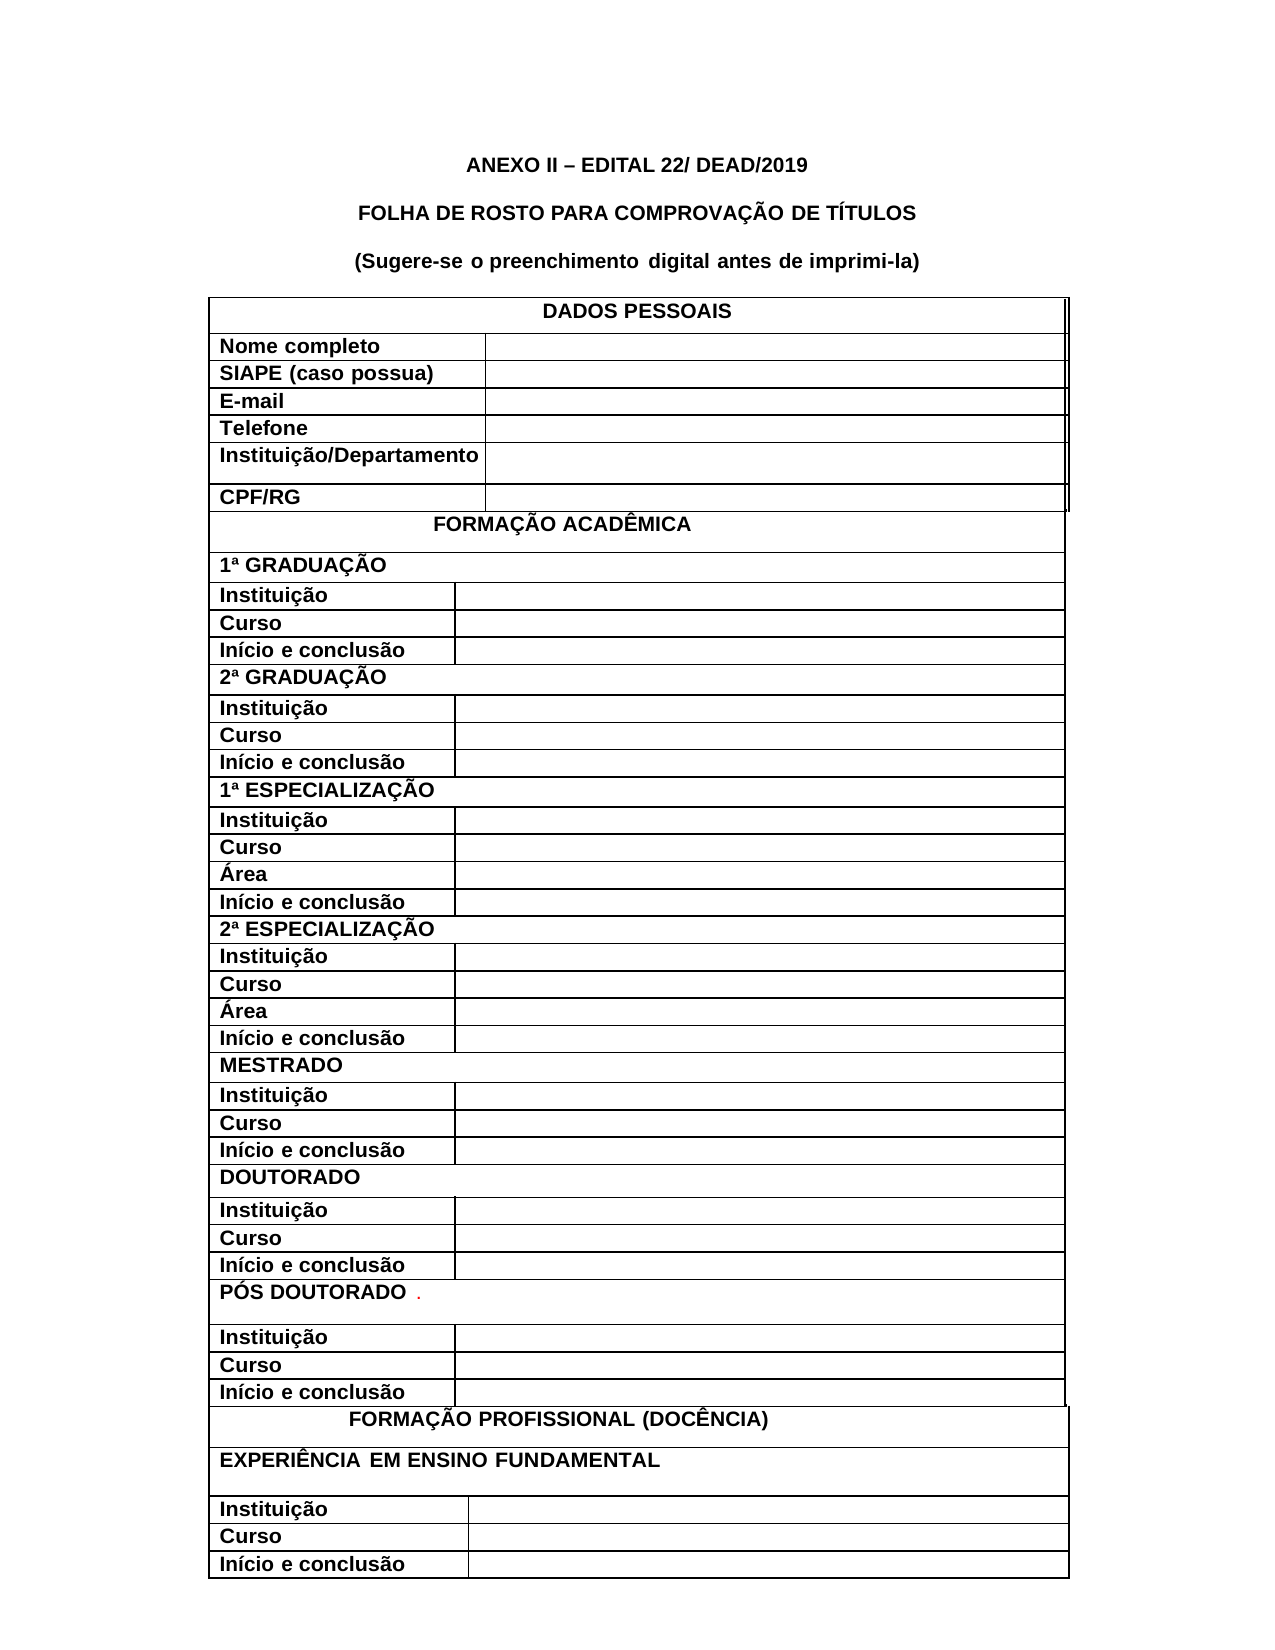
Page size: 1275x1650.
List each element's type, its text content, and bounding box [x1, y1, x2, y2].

table_cell 2ª GRADUAÇÃO [210, 665, 1064, 694]
table_cell Início e conclusão [210, 750, 454, 776]
table_cell [456, 723, 1064, 749]
table_cell FORMAÇÃO ACADÊMICA [210, 512, 1064, 552]
table_cell Instituição [210, 808, 454, 833]
table_cell E-mail [210, 389, 485, 414]
table_cell Curso [210, 1353, 454, 1378]
table_cell Instituição [210, 696, 454, 721]
table_cell [456, 808, 1064, 833]
table_cell [456, 1225, 1064, 1251]
table_cell Telefone [210, 416, 485, 442]
table_cell [456, 583, 1064, 609]
table_cell 1ª GRADUAÇÃO [210, 553, 1064, 582]
table_cell Curso [210, 611, 454, 636]
table_cell 1ª ESPECIALIZAÇÃO [210, 778, 1064, 806]
table_cell [456, 835, 1064, 861]
table_cell Nome completo [210, 334, 485, 360]
table_header DADOS PESSOAIS [210, 298, 1065, 332]
table_cell Curso [210, 1225, 454, 1251]
table_cell [456, 611, 1064, 636]
table_cell [486, 416, 1064, 442]
table_cell Início e conclusão [210, 1138, 454, 1164]
table_cell Curso [210, 972, 454, 997]
table_cell [486, 361, 1064, 387]
table_cell [456, 1083, 1064, 1109]
table_cell MESTRADO [210, 1053, 1064, 1082]
table_cell [456, 972, 1064, 997]
table_cell [486, 334, 1064, 360]
table_cell Instituição [210, 583, 454, 609]
table_cell Início e conclusão [210, 1380, 454, 1406]
table_cell [486, 485, 1064, 511]
text ANEXO II – EDITAL 22/ DEAD/2019 [179, 153, 1095, 177]
table_cell Instituição [210, 1497, 468, 1523]
table_cell Curso [210, 1111, 454, 1136]
table_cell Curso [210, 723, 454, 749]
table_cell SIAPE (caso possua) [210, 361, 485, 387]
table_cell Área [210, 862, 454, 888]
table_cell [456, 1380, 1064, 1406]
table_cell Início e conclusão [210, 1552, 468, 1577]
table_cell Início e conclusão [210, 1026, 454, 1052]
table_cell [456, 1138, 1064, 1164]
table_cell Curso [210, 835, 454, 861]
table_cell 2ª ESPECIALIZAÇÃO [210, 917, 1064, 942]
table_cell [469, 1497, 1068, 1523]
table_cell [456, 1111, 1064, 1136]
table_cell [456, 862, 1064, 888]
table_cell Início e conclusão [210, 890, 454, 915]
table_cell Instituição [210, 1325, 454, 1351]
table_cell [486, 443, 1064, 483]
table_cell [456, 999, 1064, 1024]
table_cell [486, 389, 1064, 414]
table_cell DOUTORADO [210, 1165, 1064, 1196]
table_cell Início e conclusão [210, 638, 454, 663]
table_cell Instituição/Departamento [210, 443, 485, 483]
table_cell [456, 1325, 1064, 1351]
table_cell [456, 1353, 1064, 1378]
table_cell [456, 638, 1064, 663]
table_cell [456, 890, 1064, 915]
table_cell [469, 1524, 1068, 1550]
table_cell Curso [210, 1524, 468, 1550]
table_cell [469, 1552, 1068, 1577]
table_cell Instituição [210, 944, 454, 970]
table_cell [456, 696, 1064, 721]
text FOLHA DE ROSTO PARA COMPROVAÇÃO DE TÍTULOS [179, 201, 1095, 225]
table_cell [456, 1026, 1064, 1052]
table_cell Instituição [210, 1198, 454, 1224]
table_cell [456, 1253, 1064, 1278]
table_cell FORMAÇÃO PROFISSIONAL (DOCÊNCIA) [210, 1406, 1068, 1447]
table_cell [456, 1198, 1064, 1224]
table_cell Área [210, 999, 454, 1024]
table_cell Instituição [210, 1083, 454, 1109]
text (Sugere-se o preenchimento digital antes de imprimi-la) [179, 249, 1095, 273]
table_cell [456, 750, 1064, 776]
table_cell [456, 944, 1064, 970]
table_cell PÓS DOUTORADO . [210, 1280, 1064, 1324]
table_cell CPF/RG [210, 485, 485, 511]
table_cell Início e conclusão [210, 1253, 454, 1278]
table_cell EXPERIÊNCIA EM ENSINO FUNDAMENTAL [210, 1448, 1068, 1495]
